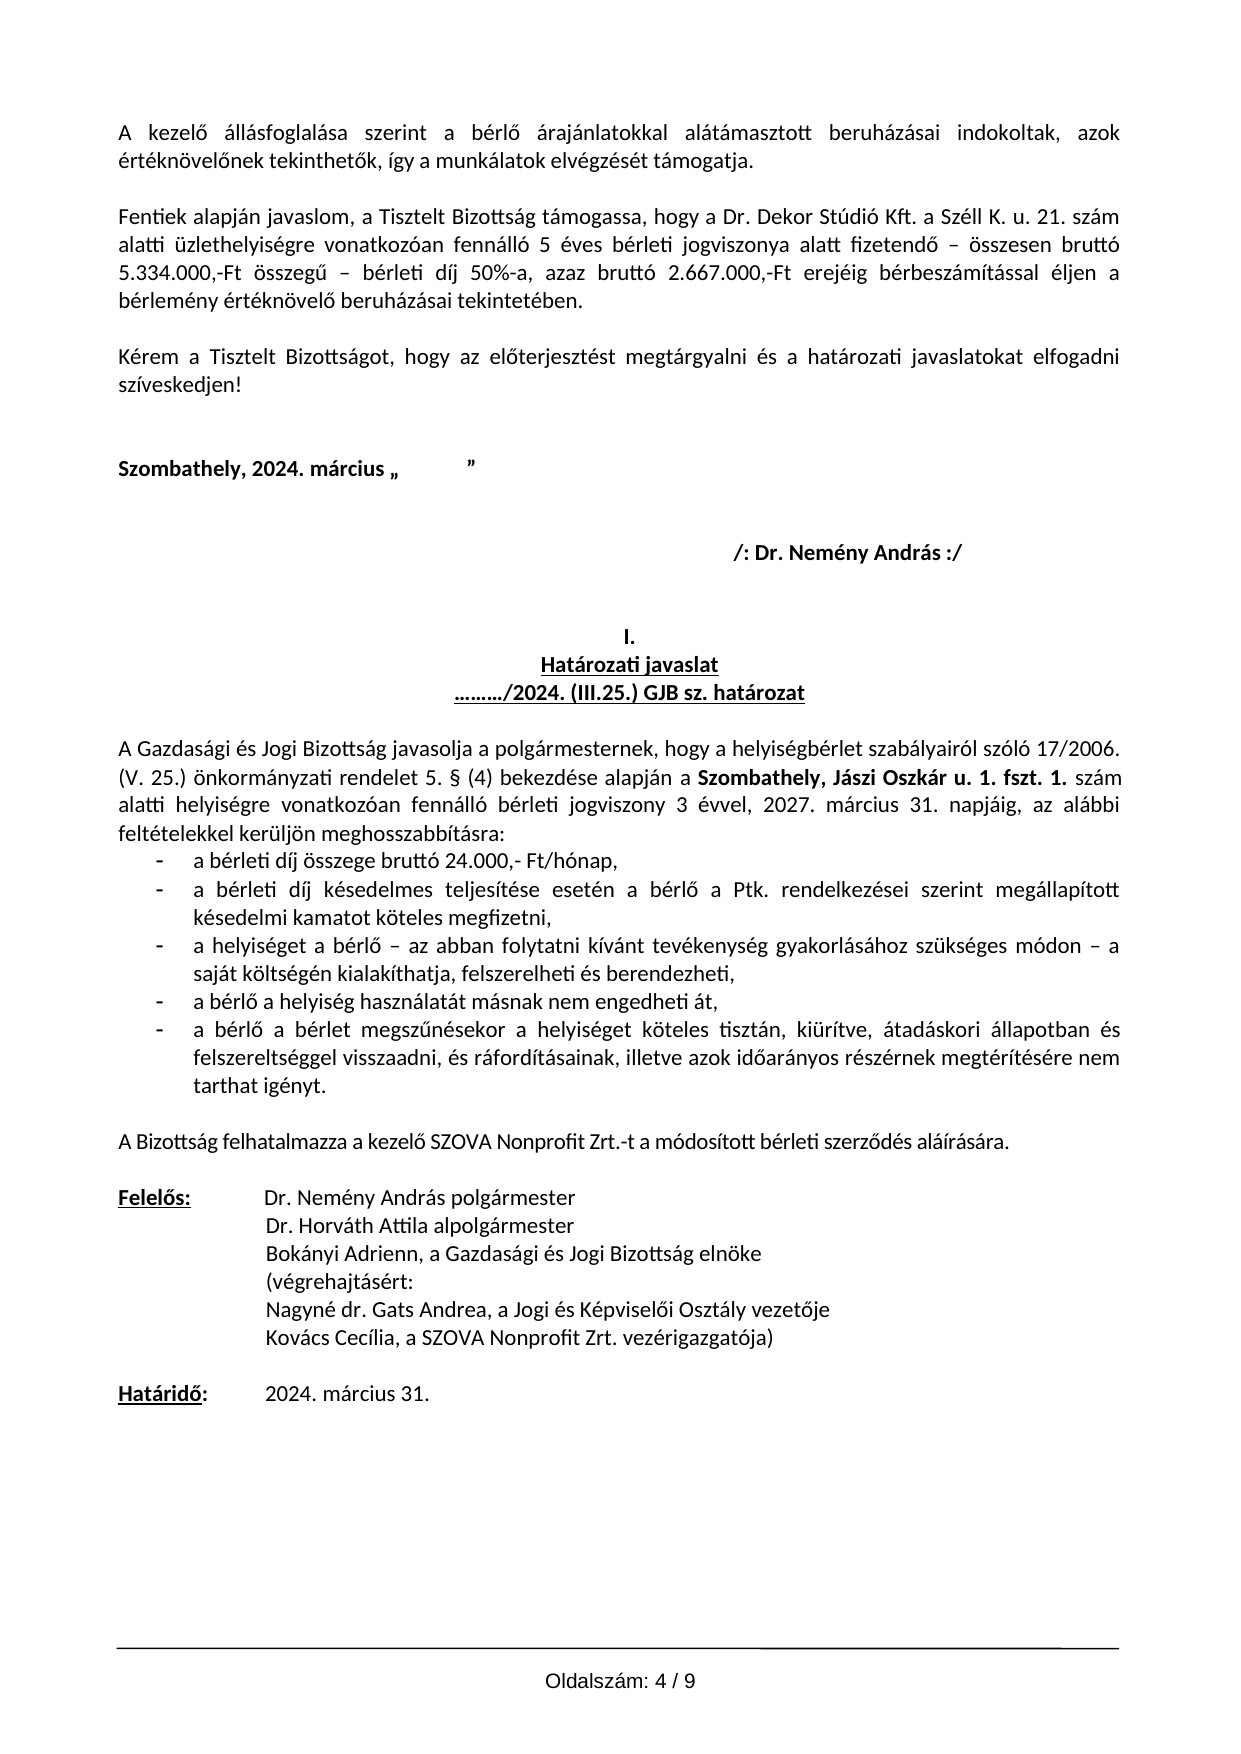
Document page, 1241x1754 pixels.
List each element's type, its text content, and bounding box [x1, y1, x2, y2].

text I. [137, 622, 1122, 651]
list a helyiséget a bérlő – az abban folytatni kívánt tevékenység gyakorlásához szükséges módon – a saját költségén kialakíthatja, felszerelheti és berendezheti, [156, 931, 1122, 987]
text Dr. Horváth Attila alpolgármester [118, 1211, 1122, 1239]
list a bérlő a helyiség használatát másnak nem engedheti át, [156, 987, 1122, 1015]
text (végrehajtásért: [118, 1267, 1122, 1295]
text A Bizottság felhatalmazza a kezelő SZOVA Nonprofit Zrt.-t a módosított bérleti szerződés aláírására. [118, 1127, 1122, 1155]
list a bérleti díj késedelmes teljesítése esetén a bérlő a Ptk. rendelkezései szerint megállapított késedelmi kamatot köteles megfizetni, [156, 875, 1122, 931]
text Határidő: 2024. március 31. [118, 1379, 1122, 1407]
text Bokányi Adrienn, a Gazdasági és Jogi Bizottság elnöke [192, 1239, 1122, 1267]
text ………/2024. (III.25.) GJB sz. határozat [137, 678, 1122, 707]
text Felelős: Dr. Nemény András polgármester [118, 1183, 1122, 1211]
text Kérem a Tisztelt Bizottságot, hogy az előterjesztést megtárgyalni és a határozati javaslatokat elfogadni szíveskedjen! [118, 342, 1122, 398]
text Kovács Cecília, a SZOVA Nonprofit Zrt. vezérigazgatója) [118, 1323, 1122, 1351]
list a bérlő a bérlet megszűnésekor a helyiséget köteles tisztán, kiürítve, átadáskori állapotban és felszereltséggel visszaadni, és ráfordításainak, illetve azok időarányos részérnek megtérítésére nem tarthat igényt. [156, 1015, 1122, 1099]
text Fentiek alapján javaslom, a Tisztelt Bizottság támogassa, hogy a Dr. Dekor Stúdió Kft. a Széll K. u. 21. szám alatti üzlethelyiségre vonatkozóan fennálló 5 éves bérleti jogviszonya alatt fizetendő – összesen bruttó 5.334.000,-Ft összegű – bérleti díj 50%-a, azaz bruttó 2.667.000,-Ft erejéig bérbeszámítással éljen a bérlemény értéknövelő beruházásai tekintetében. [118, 202, 1122, 314]
list a bérleti díj összege bruttó 24.000,- Ft/hónap, [156, 847, 1122, 875]
text A kezelő állásfoglalása szerint a bérlő árajánlatokkal alátámasztott beruházásai indokoltak, azok értéknövelőnek tekinthetők, így a munkálatok elvégzését támogatja. [118, 118, 1122, 174]
text Nagyné dr. Gats Andrea, a Jogi és Képviselői Osztály vezetője [118, 1295, 1122, 1323]
text A Gazdasági és Jogi Bizottság javasolja a polgármesternek, hogy a helyiségbérlet szabályairól szóló 17/2006. (V. 25.) önkormányzati rendelet 5. § (4) bekezdése alapján a Szombathely, Jászi Oszkár u. 1. fszt. 1. szám alatti helyiségre vonatkozóan fennálló bérleti jogviszony 3 évvel, 2027. március 31. napjáig, az alábbi feltételekkel kerüljön meghosszabbításra: [118, 734, 1122, 847]
text Határozati javaslat [137, 651, 1122, 678]
text /: Dr. Nemény András :/ [118, 538, 1122, 566]
text Szombathely, 2024. március „ ” [118, 454, 1122, 482]
